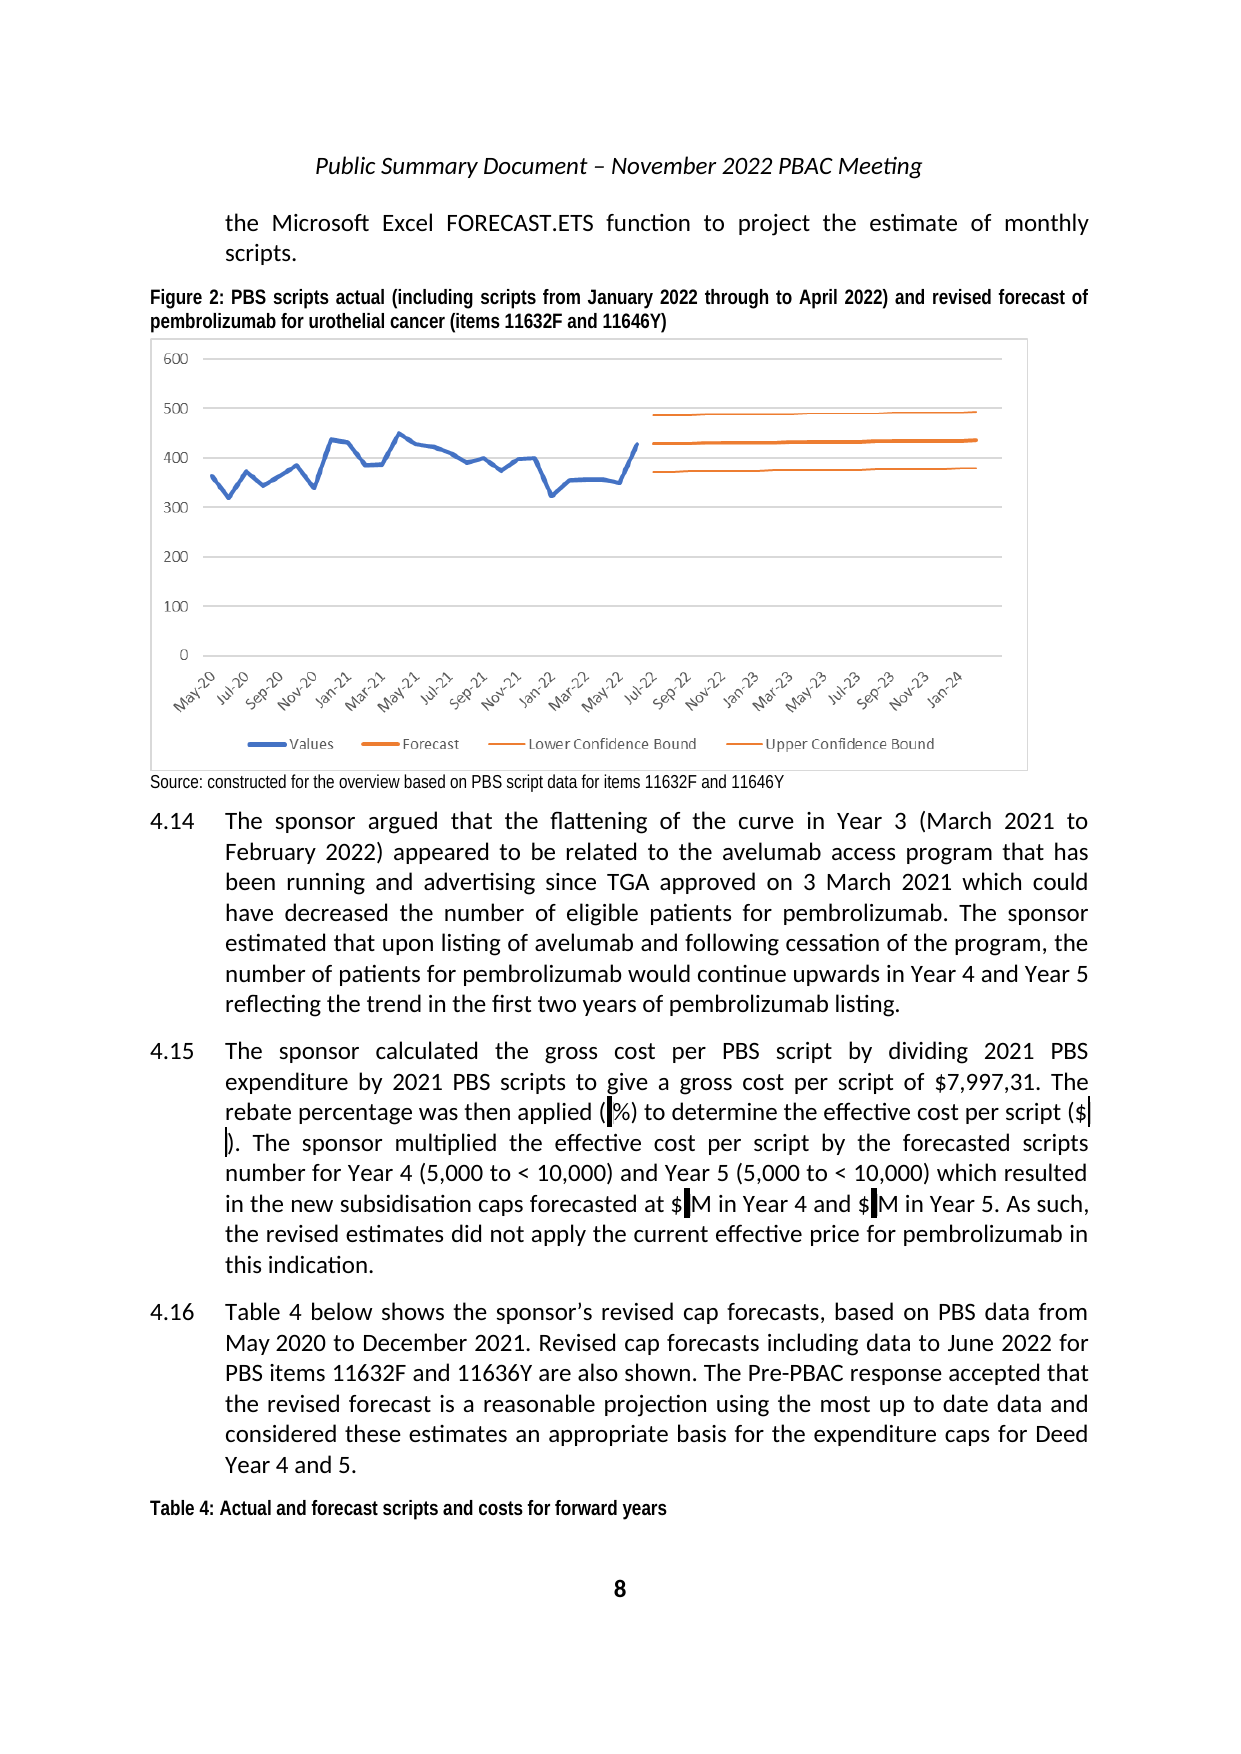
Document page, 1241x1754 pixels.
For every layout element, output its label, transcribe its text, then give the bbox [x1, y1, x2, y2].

title Figure 2: PBS scripts actual (including scripts from January 2022 through to April 2022) and revised forecast of pembrolizumab for urothelial cancer (items 11632F and 11646Y) [150, 284, 1090, 332]
list The sponsor calculated the gross cost per PBS script by dividing 2021 PBS expenditure by 2021 PBS scripts to give a gross cost per script of $7,997,31. The rebate percentage was then applied (| |%) to determine the effective cost per script ($| |). The sponsor multiplied the effective cost per script by the forecasted scripts number for Year 4 (5,000 to < 10,000) and Year 5 (5,000 to < 10,000) which resulted in the new subsidisation caps forecasted at $| |M in Year 4 and $| |M in Year 5. As such, the revised estimates did not apply the current effective price for pembrolizumab in this indication. [150, 1035, 1090, 1279]
text Table 4: Actual and forecast scripts and costs for forward years [150, 1496, 1090, 1520]
list The sponsor argued that the flattening of the curve in Year 3 (March 2021 to February 2022) appeared to be related to the avelumab access program that has been running and advertising since TGA approved on 3 March 2021 which could have decreased the number of eligible patients for pembrolizumab. The sponsor estimated that upon listing of avelumab and following cessation of the program, the number of patients for pembrolizumab would continue upwards in Year 4 and Year 5 reflecting the trend in the first two years of pembrolizumab listing. [150, 805, 1090, 1019]
text Source: constructed for the overview based on PBS script data for items 11632F and 11646Y [150, 771, 1090, 793]
picture [150, 338, 1028, 771]
list Table 4 below shows the sponsor’s revised cap forecasts, based on PBS data from May 2020 to December 2021. Revised cap forecasts including data to June 2022 for PBS items 11632F and 11636Y are also shown. The Pre-PBAC response accepted that the revised forecast is a reasonable projection using the most up to date data and considered these estimates an appropriate basis for the expenditure caps for Deed Year 4 and 5. [150, 1296, 1090, 1479]
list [150, 207, 1090, 268]
